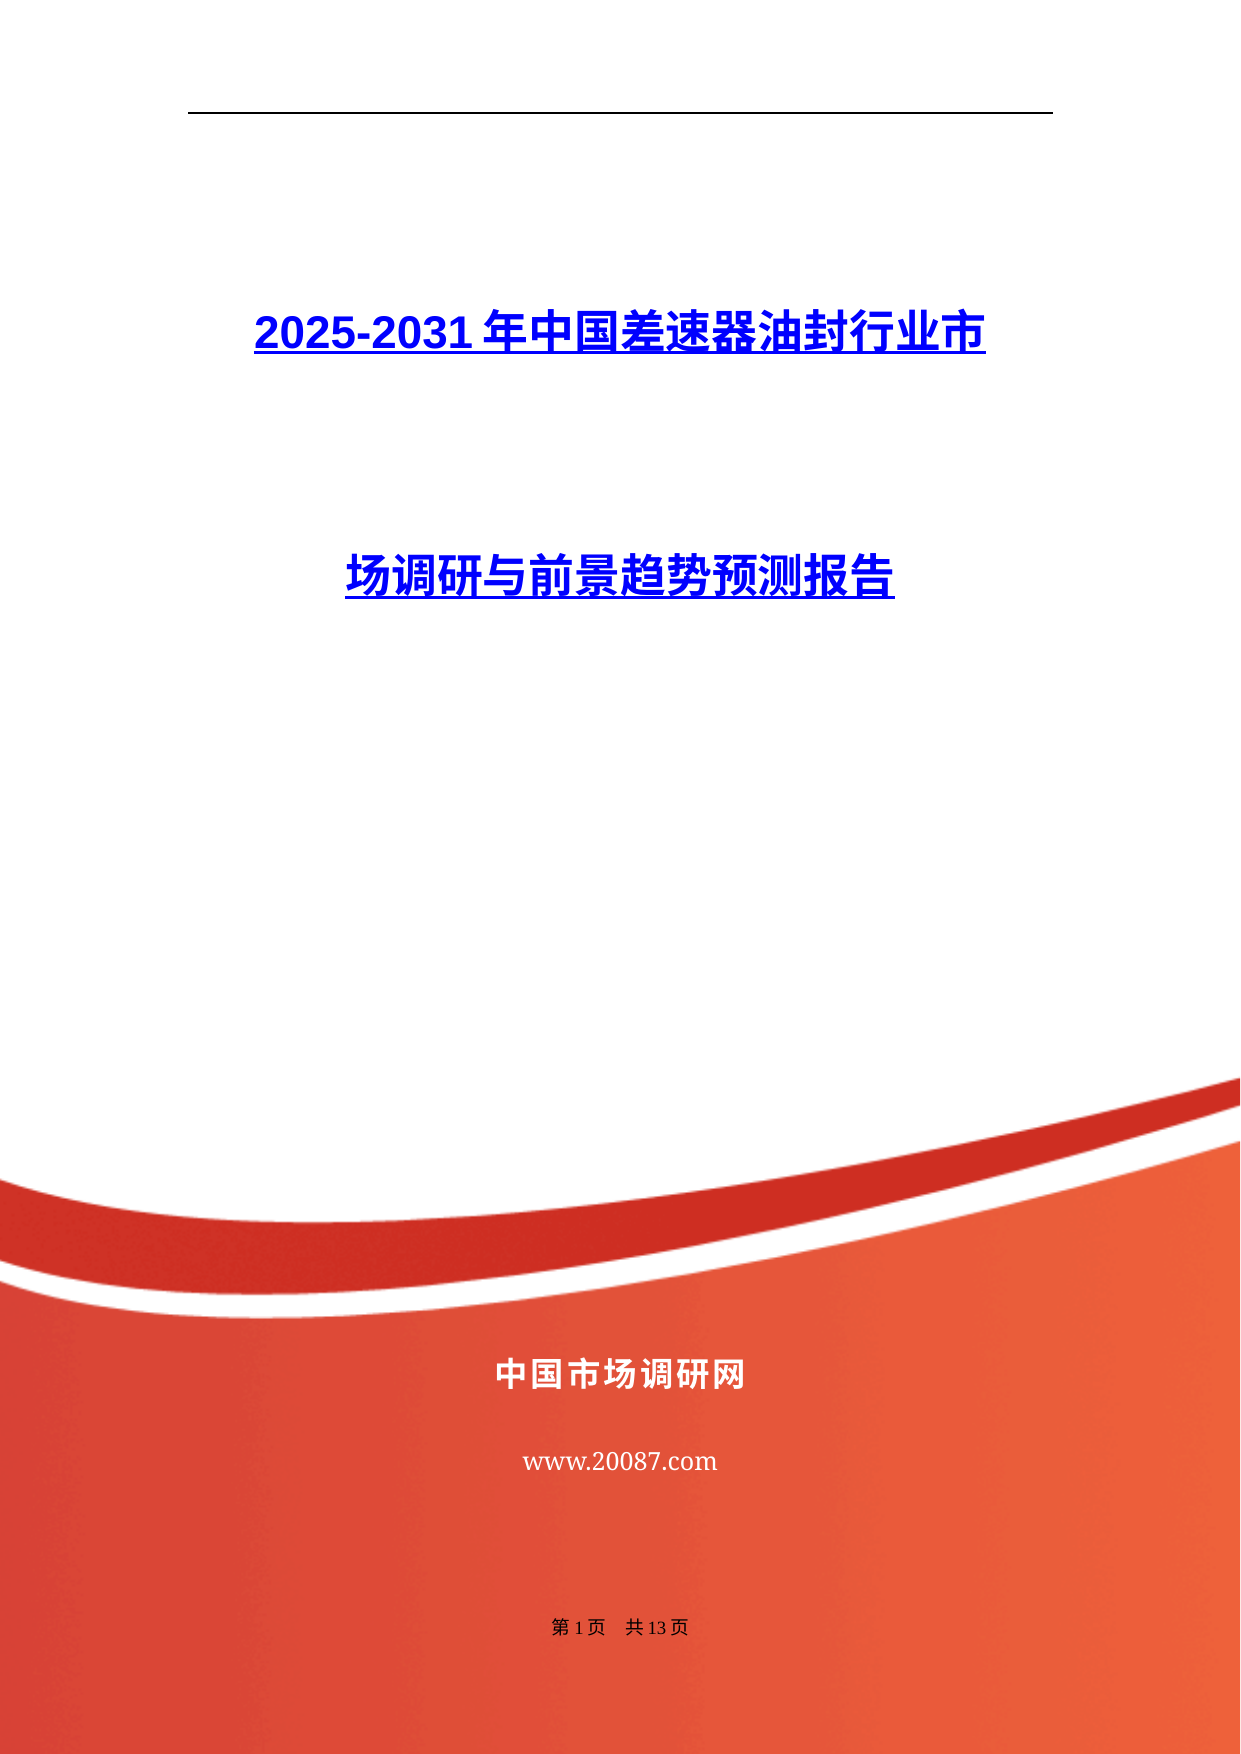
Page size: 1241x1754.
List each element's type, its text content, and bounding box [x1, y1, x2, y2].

table_header 2025-2031年中国差速器油封行业市场调研与前景趋势预测报告 [188, 207, 1053, 773]
text www.20087.com [187, 1428, 1053, 1493]
picture [0, 1006, 1241, 1754]
subtitle 中国市场调研网 [187, 1339, 1053, 1404]
